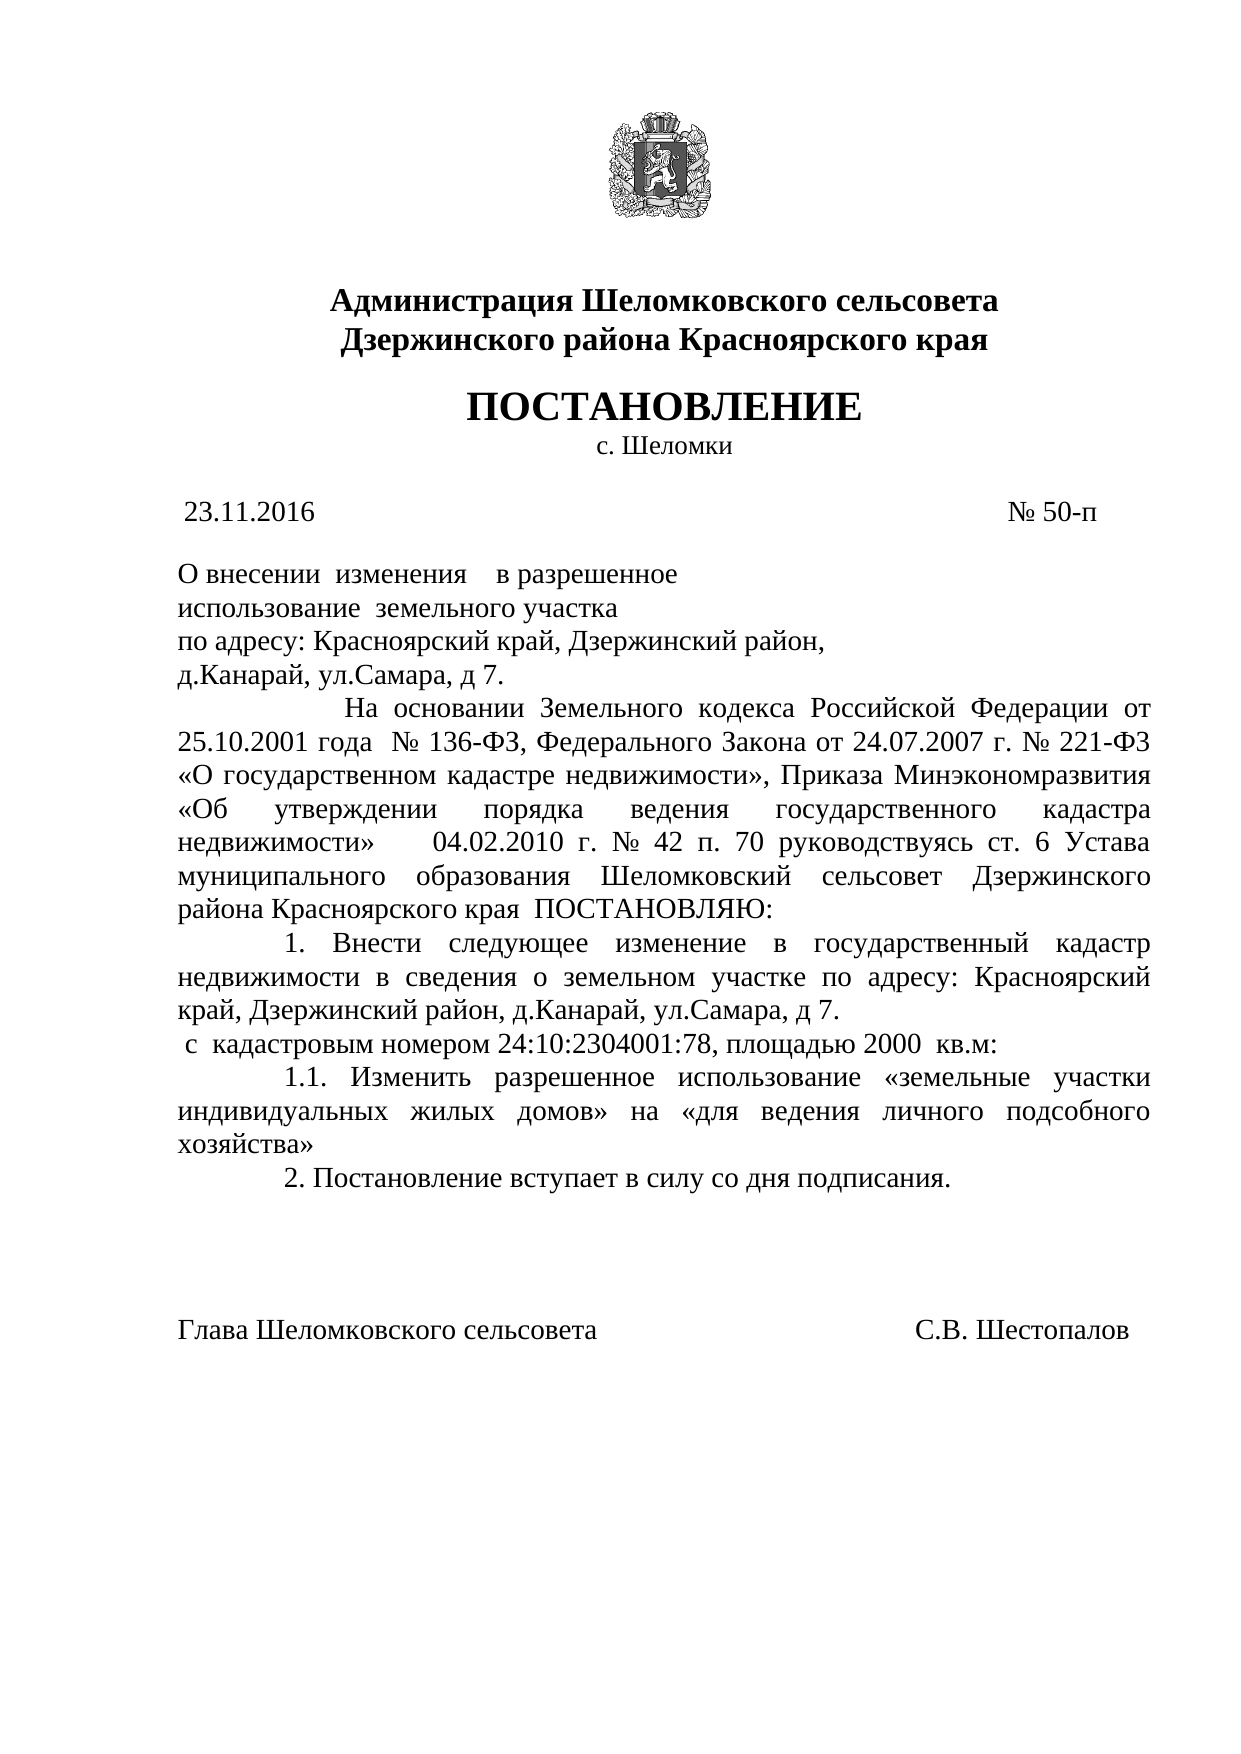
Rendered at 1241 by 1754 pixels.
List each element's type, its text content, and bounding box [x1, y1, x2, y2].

text с кадастровым номером 24:10:2304001:78, площадью 2000 кв.м: [177, 1026, 1152, 1059]
text д.Канарай, ул.Самара, д 7. [177, 657, 1152, 690]
text Глава Шеломковского сельсовета С.В. Шестопалов [177, 1312, 1152, 1346]
text с. Шеломки [177, 429, 1152, 460]
text использование земельного участка [177, 590, 1152, 623]
text Дзержинского района Красноярского края [177, 319, 1152, 357]
text Администрация Шеломковского сельсовета [177, 281, 1152, 319]
text 23.11.2016 № 50-п [183, 494, 1152, 527]
text 1. Внести следующее изменение в государственный кадастр недвижимости в сведения о земельном участке по адресу: Красноярский край, Дзержинский район, д.Канарай, ул.Самара, д 7. [177, 925, 1152, 1026]
text по адресу: Красноярский край, Дзержинский район, [177, 623, 1152, 657]
picture [608, 112, 712, 220]
text На основании Земельного кодекса Российской Федерации от 25.10.2001 года № 136-ФЗ, Федерального Закона от 24.07.2007 г. № 221-Ф3 «О государственном кадастре недвижимости», Приказа Минэкономразвития «Об утверждении порядка ведения государственного кадастра недвижимости» 04.02.2010 г. № 42 п. 70 руководствуясь ст. 6 Устава муниципального образования Шеломковский сельсовет Дзержинского района Красноярского края ПОСТАНОВЛЯЮ: [177, 690, 1152, 925]
text 1.1. Изменить разрешенное использование «земельные участки индивидуальных жилых домов» на «для ведения личного подсобного хозяйства» [177, 1059, 1152, 1160]
text 2. Постановление вступает в силу со дня подписания. [177, 1160, 1152, 1193]
text О внесении изменения в разрешенное [177, 556, 1152, 590]
text ПОСТАНОВЛЕНИЕ [177, 381, 1152, 429]
